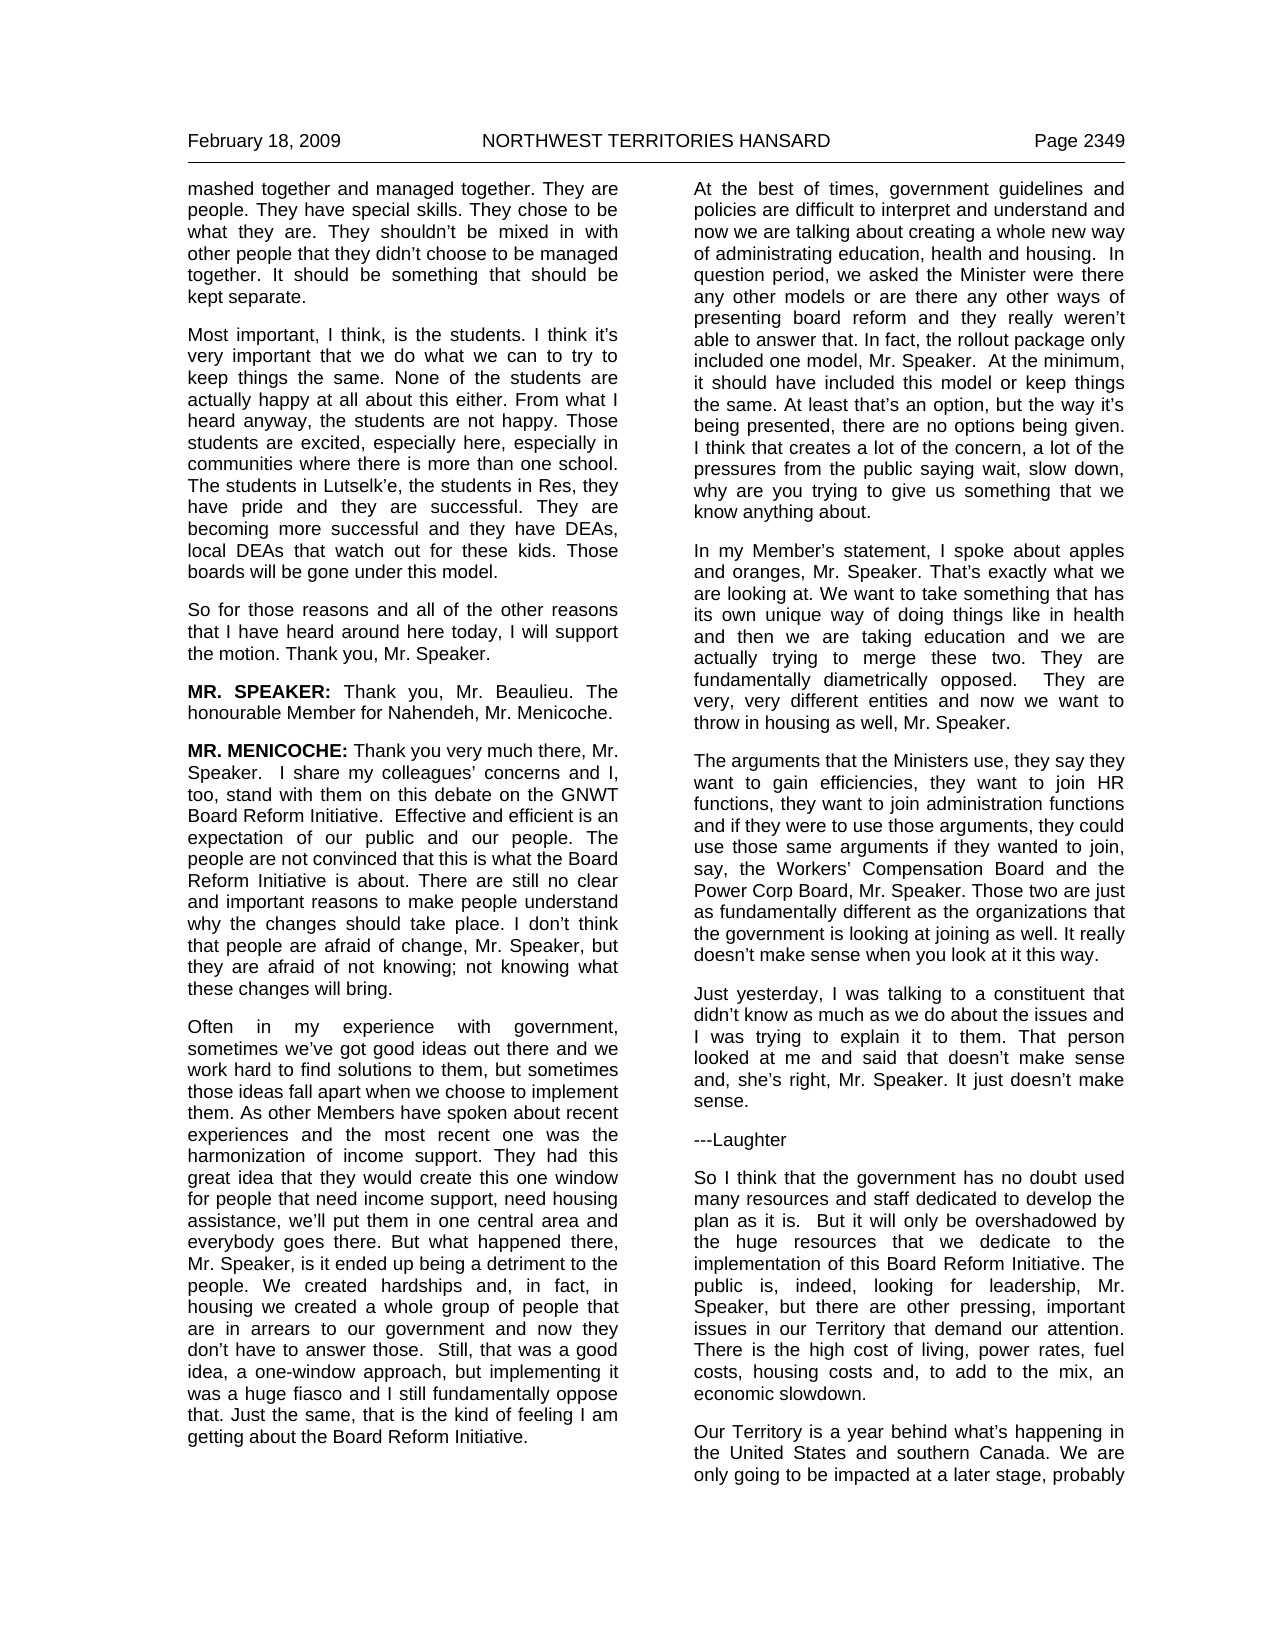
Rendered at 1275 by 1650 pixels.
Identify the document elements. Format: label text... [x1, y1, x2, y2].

text At the best of times, government guidelines and policies are difficult to interpret and understand and now we are talking about creating a whole new way of administrating education, health and housing. In question period, we asked the Minister were there any other models or are there any other ways of presenting board reform and they really weren’t able to answer that. In fact, the rollout package only included one model, Mr. Speaker. At the minimum, it should have included this model or keep things the same. At least that’s an option, but the way it’s being presented, there are no options being given. I think that creates a lot of the concern, a lot of the pressures from the public saying wait, slow down, why are you trying to give us something that we know anything about. [694, 178, 1125, 523]
text The arguments that the Ministers use, they say they want to gain efficiencies, they want to join HR functions, they want to join administration functions and if they were to use those arguments, they could use those same arguments if they wanted to join, say, the Workers’ Compensation Board and the Power Corp Board, Mr. Speaker. Those two are just as fundamentally different as the organizations that the government is looking at joining as well. It really doesn’t make sense when you look at it this way. [694, 750, 1125, 966]
text ---Laughter [694, 1128, 1125, 1150]
text Just yesterday, I was talking to a constituent that didn’t know as much as we do about the issues and I was trying to explain it to them. That person looked at me and said that doesn’t make sense and, she’s right, Mr. Speaker. It just doesn’t make sense. [694, 982, 1125, 1112]
text So I think that the government has no doubt used many resources and staff dedicated to develop the plan as it is. But it will only be overshadowed by the huge resources that we dedicate to the implementation of this Board Reform Initiative. The public is, indeed, looking for leadership, Mr. Speaker, but there are other pressing, important issues in our Territory that demand our attention. There is the high cost of living, power rates, fuel costs, housing costs and, to add to the mix, an economic slowdown. [694, 1167, 1125, 1404]
text Most important, I think, is the students. I think it’s very important that we do what we can to try to keep things the same. None of the students are actually happy at all about this either. From what I heard anyway, the students are not happy. Those students are excited, especially here, especially in communities where there is more than one school. The students in Lutselk’e, the students in Res, they have pride and they are successful. They are becoming more successful and they have DEAs, local DEAs that watch out for these kids. Those boards will be gone under this model. [187, 324, 619, 582]
text MR. MENICOCHE: Thank you very much there, Mr. Speaker. I share my colleagues’ concerns and I, too, stand with them on this debate on the GNWT Board Reform Initiative. Effective and efficient is an expectation of our public and our people. The people are not convinced that this is what the Board Reform Initiative is about. There are still no clear and important reasons to make people understand why the changes should take place. I don’t think that people are afraid of change, Mr. Speaker, but they are afraid of not knowing; not knowing what these changes will bring. [187, 740, 619, 999]
text In my Member’s statement, I spoke about apples and oranges, Mr. Speaker. That’s exactly what we are looking at. We want to take something that has its own unique way of doing things like in health and then we are taking education and we are actually trying to merge these two. They are fundamentally diametrically opposed. They are very, very different entities and now we want to throw in housing as well, Mr. Speaker. [694, 539, 1125, 733]
text Often in my experience with government, sometimes we’ve got good ideas out there and we work hard to find solutions to them, but sometimes those ideas fall apart when we choose to implement them. As other Members have spoken about recent experiences and the most recent one was the harmonization of income support. They had this great idea that they would create this one window for people that need income support, need housing assistance, we’ll put them in one central area and everybody goes there. But what happened there, Mr. Speaker, is it ended up being a detriment to the people. We created hardships and, in fact, in housing we created a whole group of people that are in arrears to our government and now they don’t have to answer those. Still, that was a good idea, a one-window approach, but implementing it was a huge fiasco and I still fundamentally oppose that. Just the same, that is the kind of feeling I am getting about the Board Reform Initiative. [187, 1016, 619, 1447]
text MR. SPEAKER: Thank you, Mr. Beaulieu. The honourable Member for Nahendeh, Mr. Menicoche. [187, 681, 619, 724]
text So for those reasons and all of the other reasons that I have heard around here today, I will support the motion. Thank you, Mr. Speaker. [187, 599, 619, 664]
